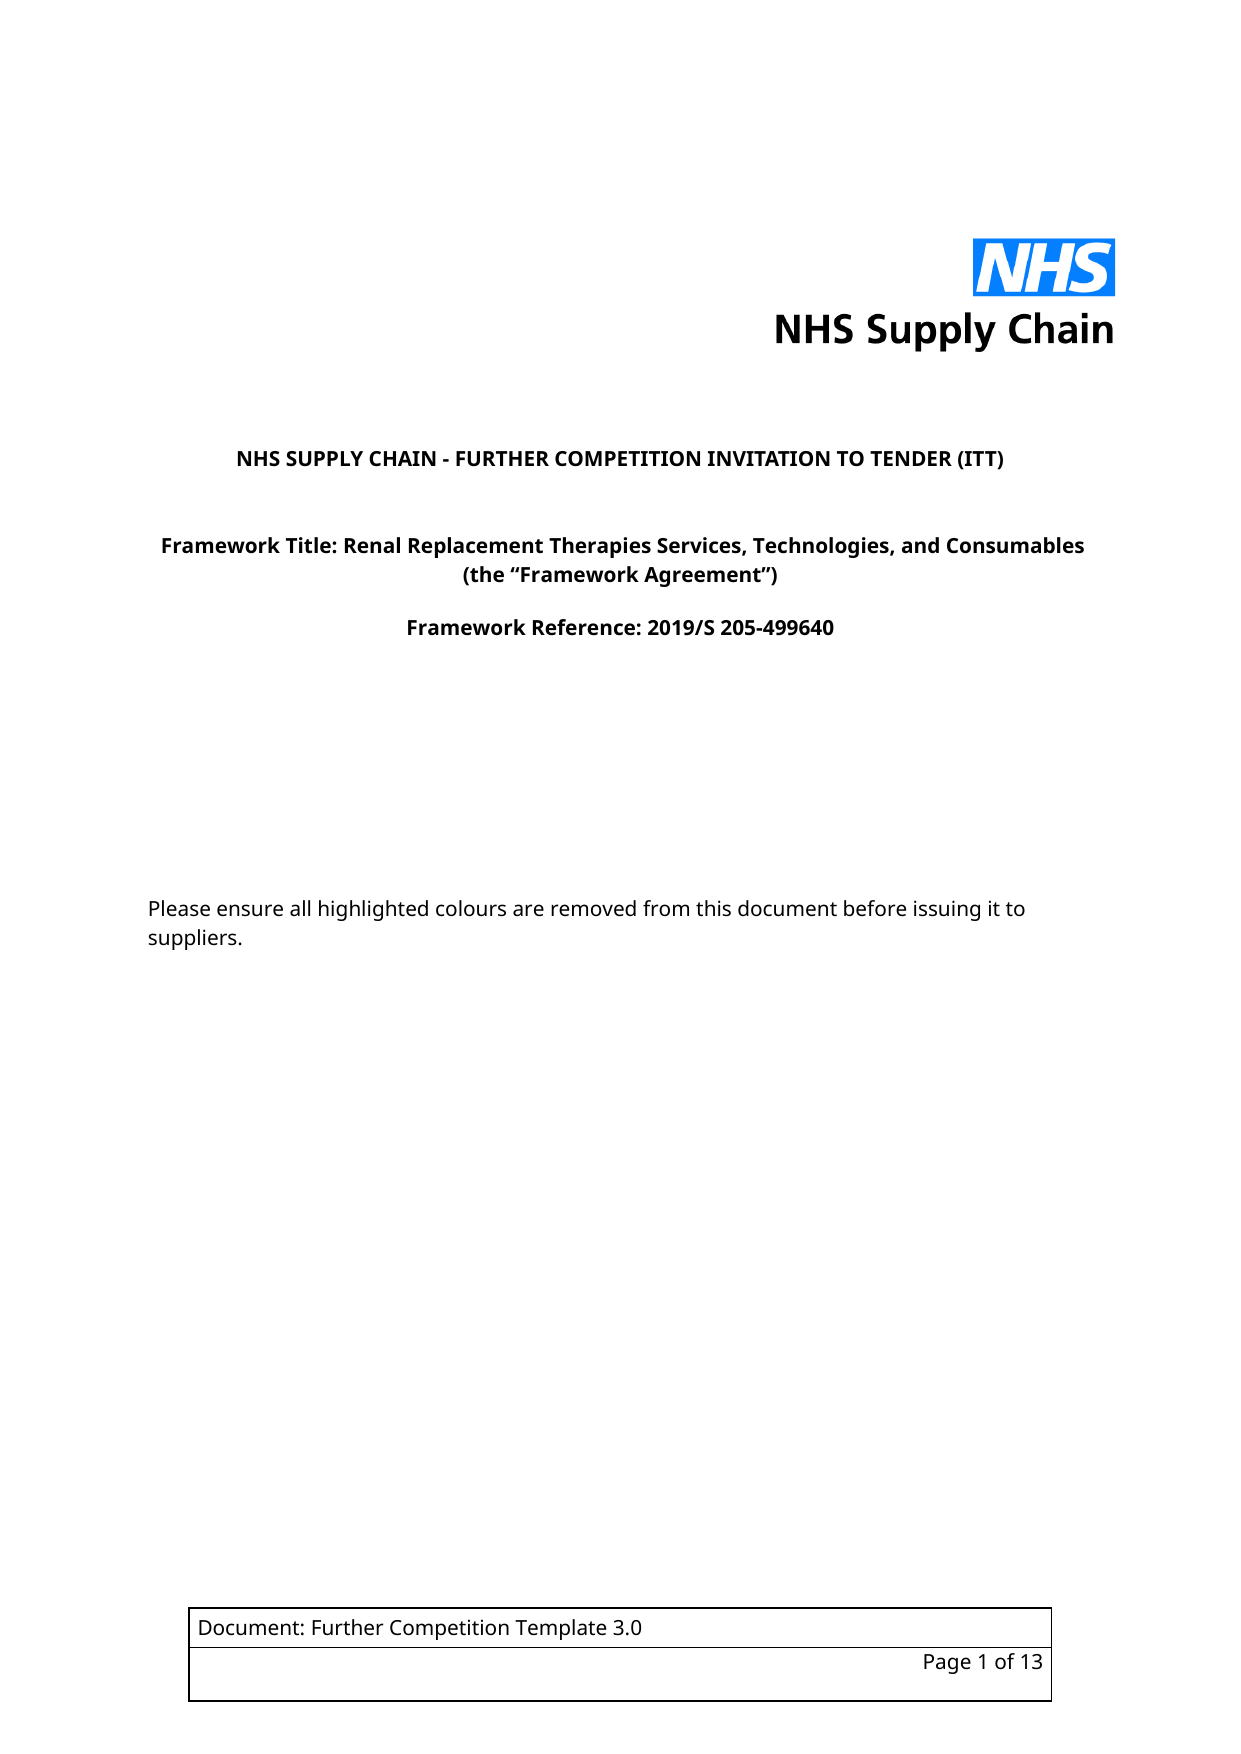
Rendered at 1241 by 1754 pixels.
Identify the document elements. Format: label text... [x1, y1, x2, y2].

list Please ensure all highlighted colours are removed from this document before issuing it to suppliers. [148, 894, 1092, 951]
text Framework Title: Renal Replacement Therapies Services, Technologies, and Consumables (the “Framework Agreement”) [148, 532, 1092, 588]
text Framework Reference: 2019/S 205-499640 [148, 613, 1092, 642]
picture [712, 175, 1179, 416]
text NHS SUPPLY CHAIN - FURTHER COMPETITION INVITATION TO TENDER (ITT) [148, 444, 1092, 473]
